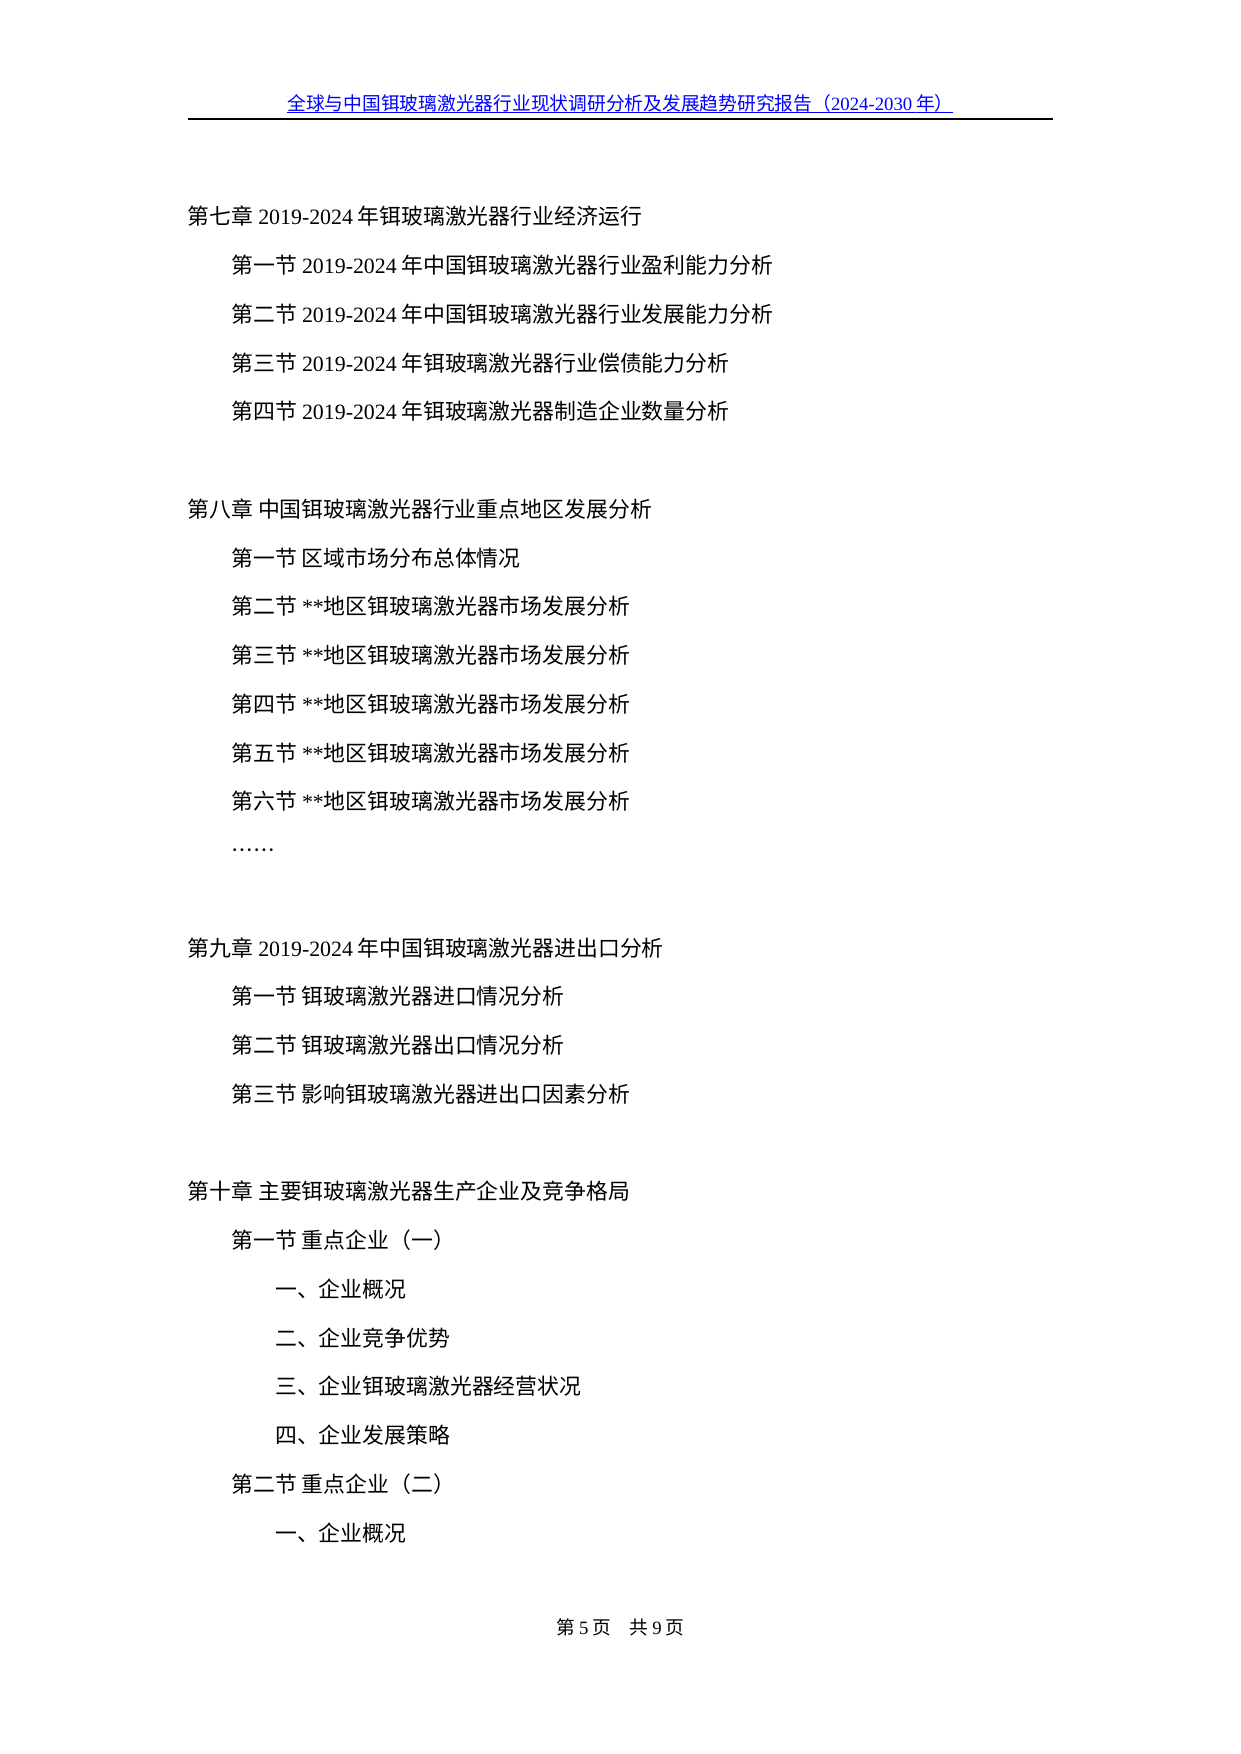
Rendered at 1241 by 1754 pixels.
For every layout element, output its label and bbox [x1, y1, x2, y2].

text [187, 150, 1053, 1548]
